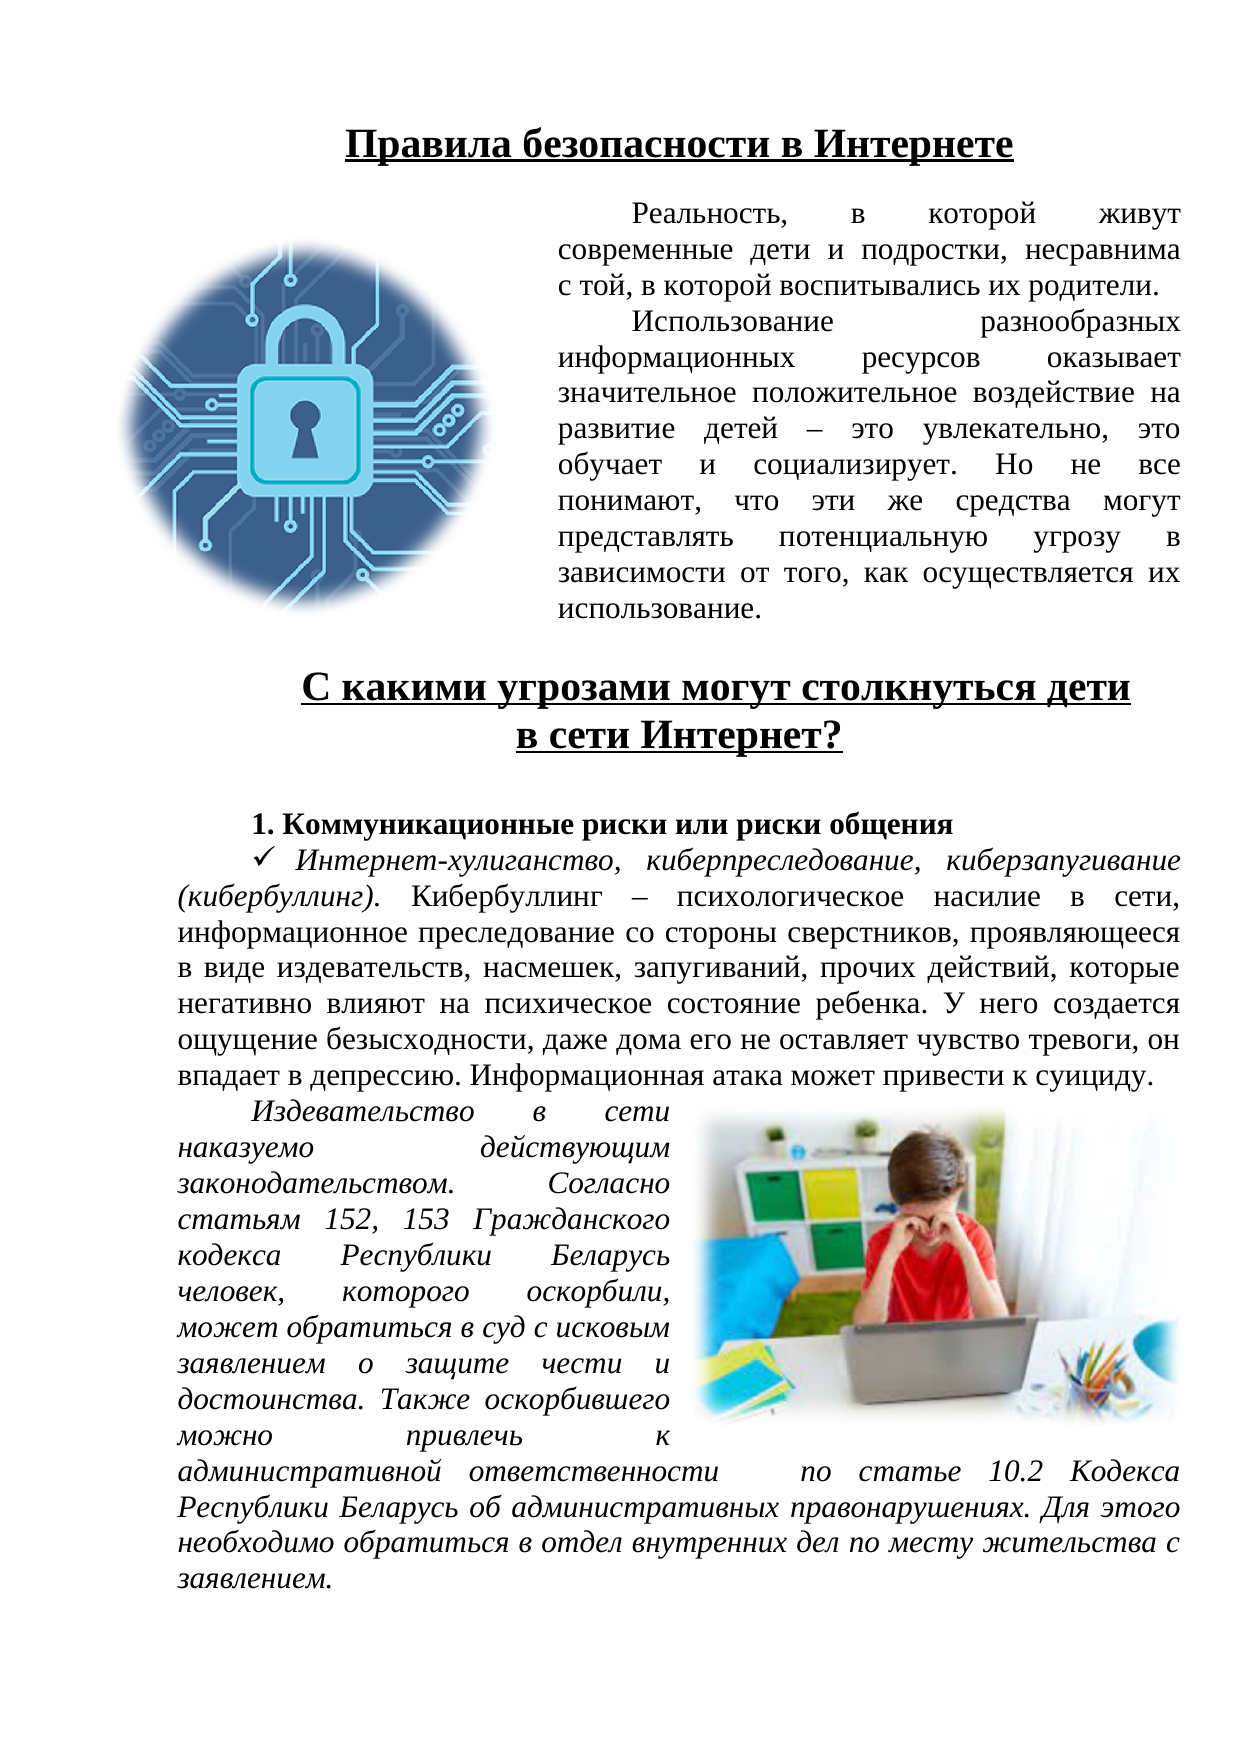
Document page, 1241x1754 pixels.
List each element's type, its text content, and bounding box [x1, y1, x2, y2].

text Реальность, в которой живут современные дети и подростки, несравнима с той, в которой воспитывались их родители. [177, 194, 1181, 302]
text Издевательство в сети наказуемо действующим законодательством. Согласно статьям 152, 153 Гражданского кодекса Республики Беларусь человек, которого оскорбили, может обратиться в суд с исковым заявлением о защите чести и достоинства. Также оскорбившего можно привлечь к административной ответственности по статье 10.2 Кодекса Республики Беларусь об административных правонарушениях. Для этого необходимо обратиться в отдел внутренних дел по месту жительства с заявлением. [177, 1092, 1181, 1596]
picture [97, 254, 510, 600]
text Использование разнообразных информационных ресурсов оказывает значительное положительное воздействие на развитие детей – это увлекательно, это обучает и социализирует. Но не все понимают, что эти же средства могут представлять потенциальную угрозу в зависимости от того, как осуществляется их использование. [508, 302, 1181, 625]
text 1. Коммуникационные риски или риски общения [177, 805, 1181, 841]
text Правила безопасности в Интернете [177, 118, 1181, 166]
list Интернет-хулиганство, киберпреследование, киберзапугивание (кибербуллинг). Кибербуллинг – психологическое насилие в сети, информационное преследование со стороны сверстников, проявляющееся в виде издевательств, насмешек, запугиваний, прочих действий, которые негативно влияют на психическое состояние ребенка. У него создается ощущение безысходности, даже дома его не оставляет чувство тревоги, он впадает в депрессию. Информационная атака может привести к суициду. [177, 841, 1181, 1092]
text С какими угрозами могут столкнуться дети в сети Интернет? [177, 661, 1181, 757]
